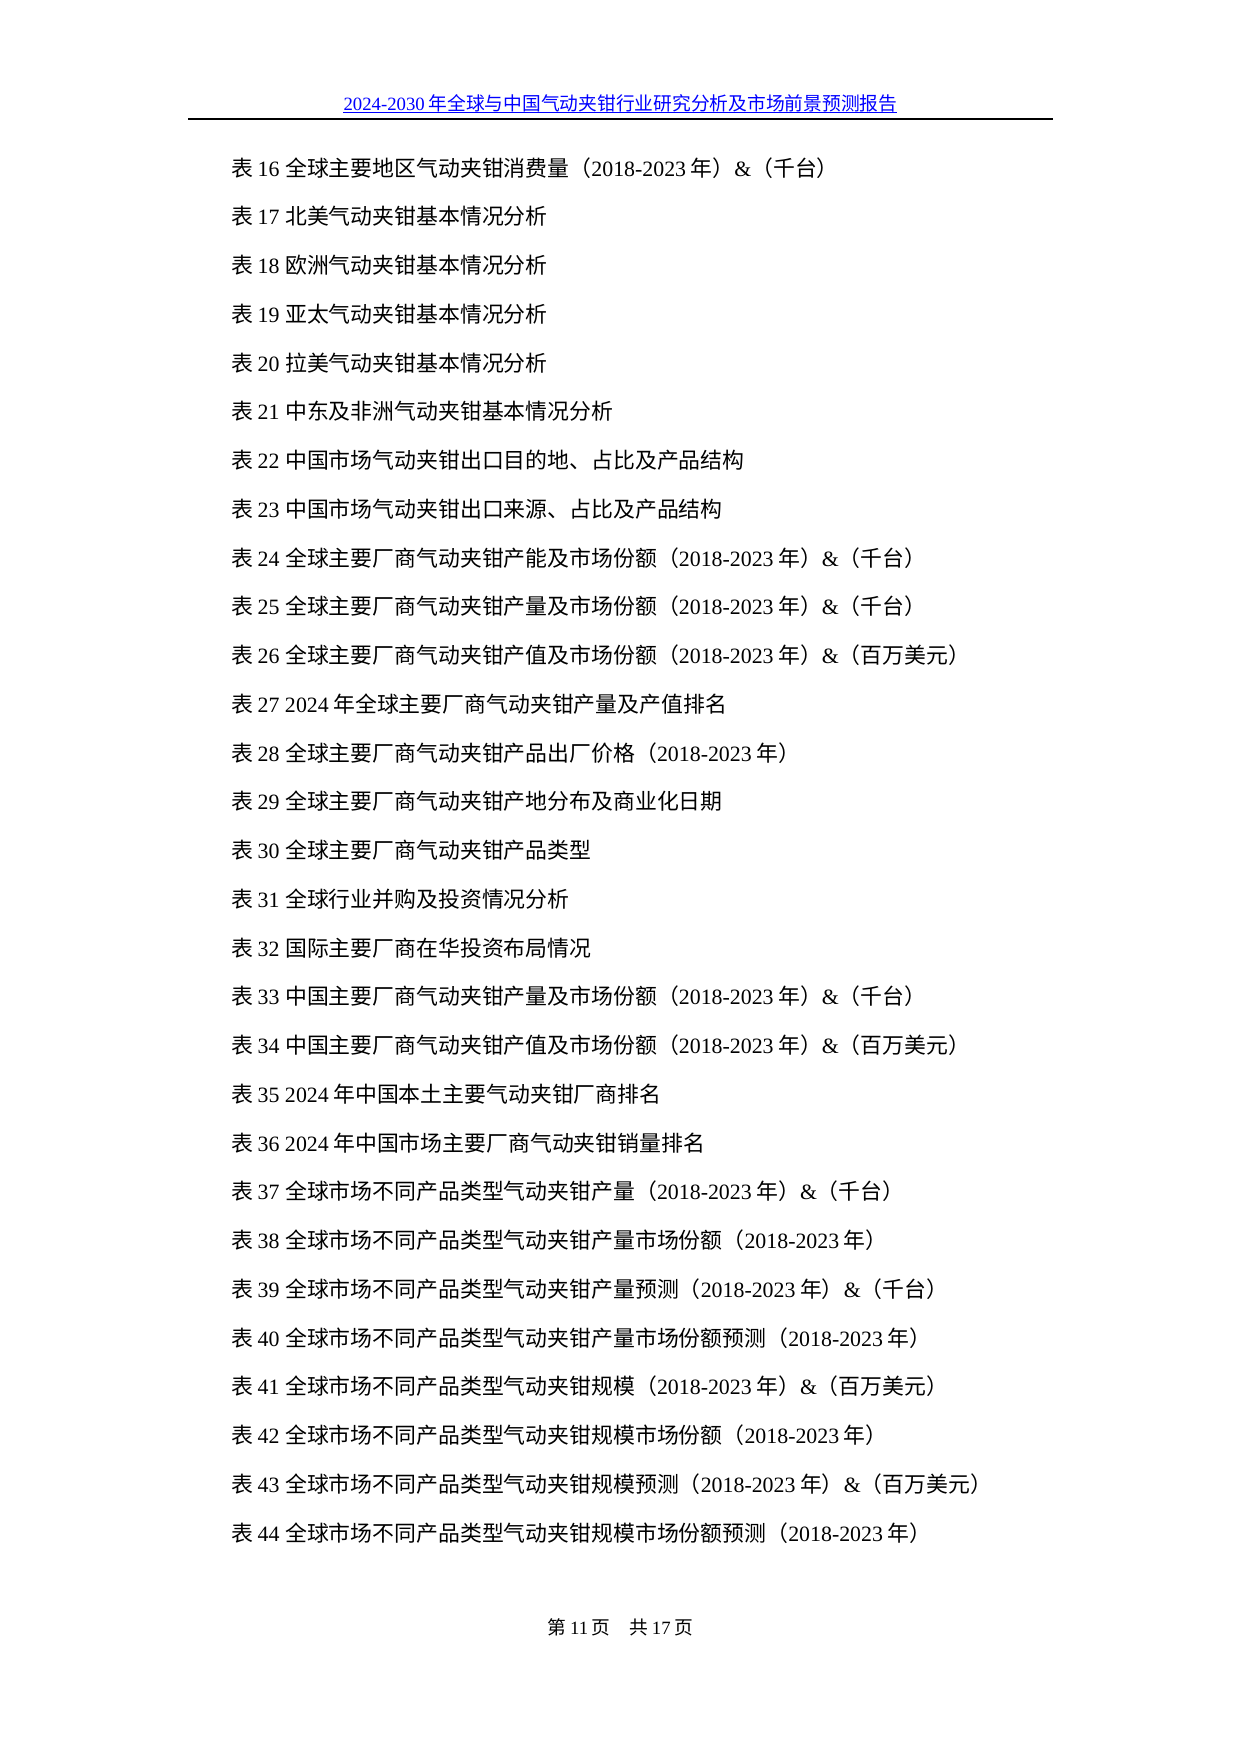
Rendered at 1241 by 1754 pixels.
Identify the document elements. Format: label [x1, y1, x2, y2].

text [187, 150, 1053, 1548]
